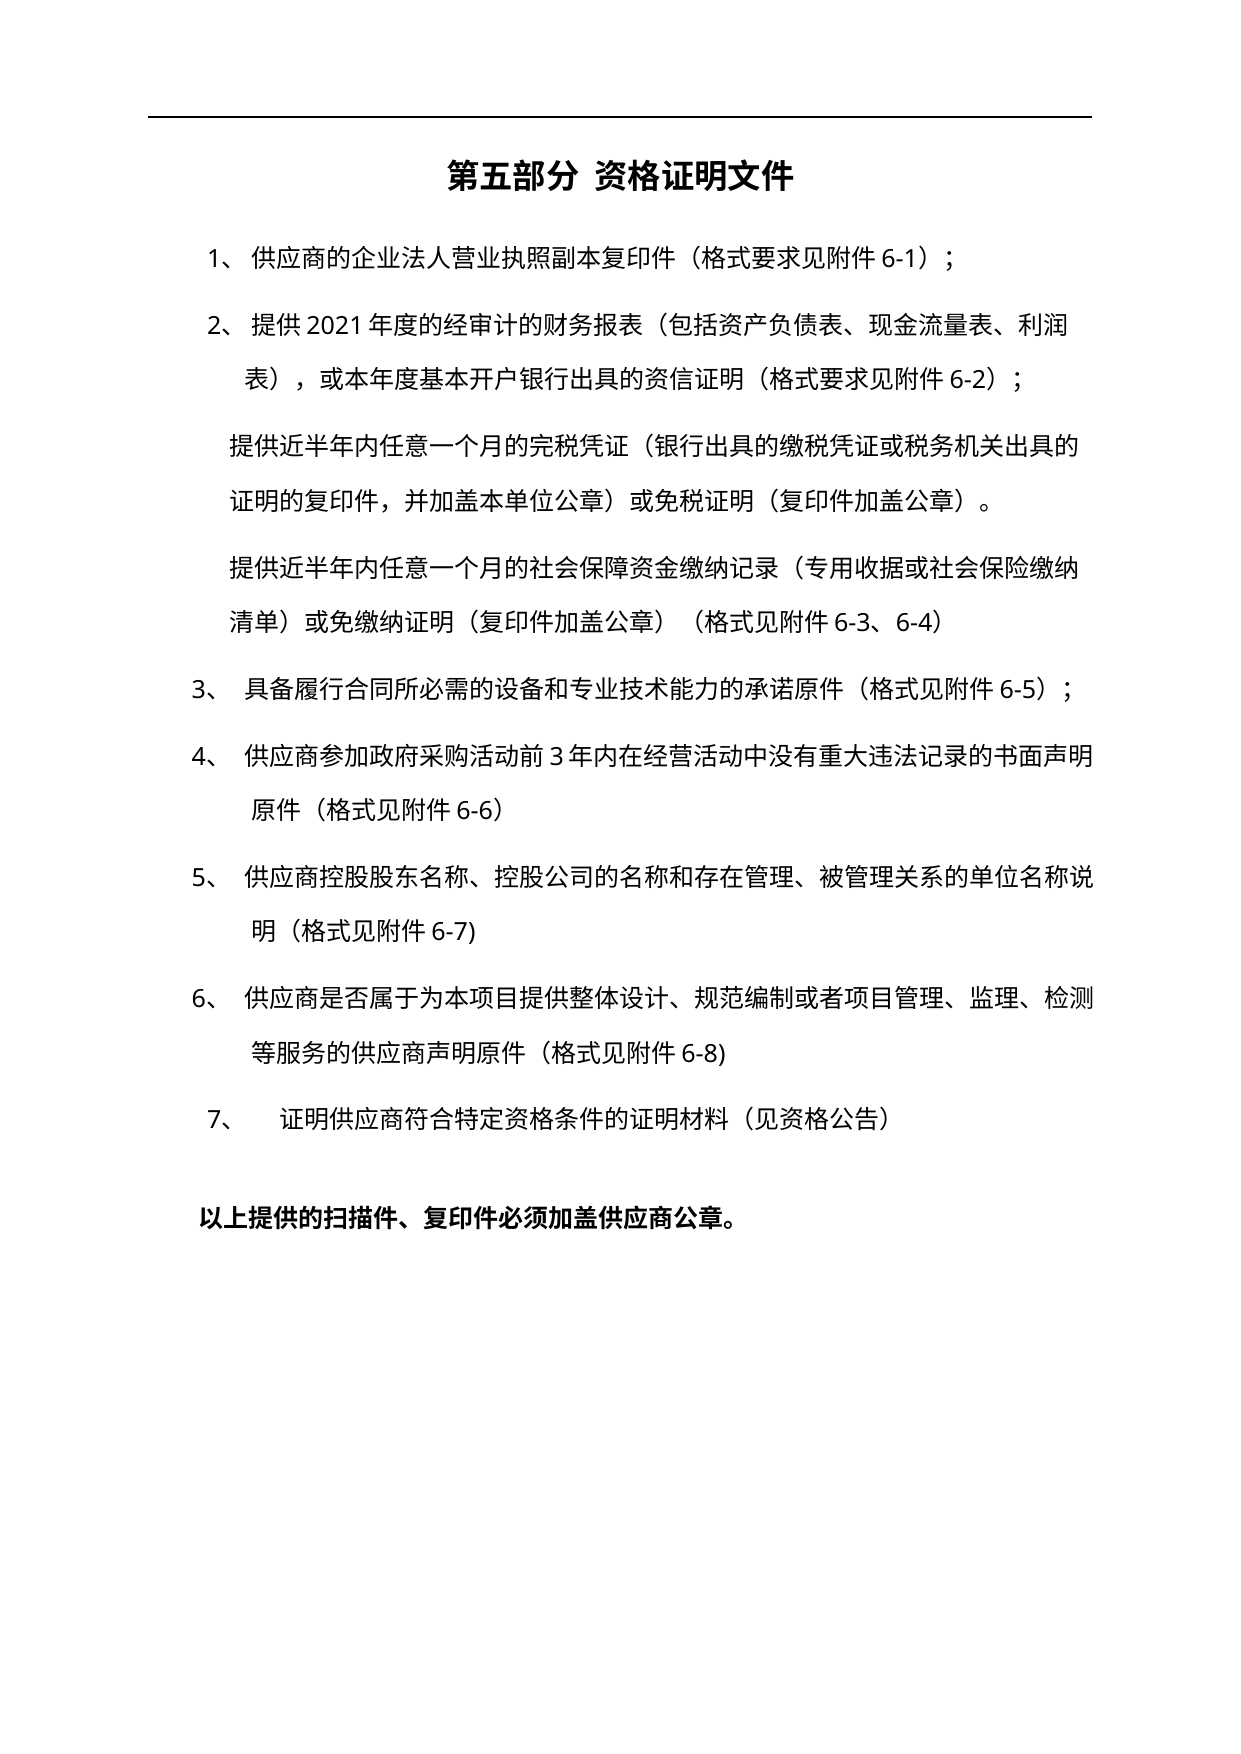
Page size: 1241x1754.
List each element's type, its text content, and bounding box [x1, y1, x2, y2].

text 提供近半年内任意一个月的完税凭证（银行出具的缴税凭证或税务机关出具的证明的复印件，并加盖本单位公章）或免税证明（复印件加盖公章）。 [229, 427, 1098, 517]
list 提供2021年度的经审计的财务报表（包括资产负债表、现金流量表、利润表），或本年度基本开户银行出具的资信证明（格式要求见附件6-2）； [207, 306, 1098, 396]
text 提供近半年内任意一个月的社会保障资金缴纳记录（专用收据或社会保险缴纳清单）或免缴纳证明（复印件加盖公章）（格式见附件6-3、6-4） [229, 548, 1098, 639]
text 第五部分 资格证明文件 [148, 150, 1092, 198]
list 证明供应商符合特定资格条件的证明材料（见资格公告） [207, 1100, 1092, 1136]
list 供应商的企业法人营业执照副本复印件（格式要求见附件6-1）； [207, 239, 1098, 275]
list 供应商控股股东名称、控股公司的名称和存在管理、被管理关系的单位名称说明（格式见附件6-7) [191, 857, 1098, 948]
text 以上提供的扫描件、复印件必须加盖供应商公章。 [148, 1199, 1092, 1235]
list 供应商参加政府采购活动前3年内在经营活动中没有重大违法记录的书面声明原件（格式见附件6-6） [191, 736, 1098, 827]
list 具备履行合同所必需的设备和专业技术能力的承诺原件（格式见附件6-5）； [191, 669, 1098, 706]
list 供应商是否属于为本项目提供整体设计、规范编制或者项目管理、监理、检测等服务的供应商声明原件（格式见附件6-8) [191, 979, 1098, 1069]
